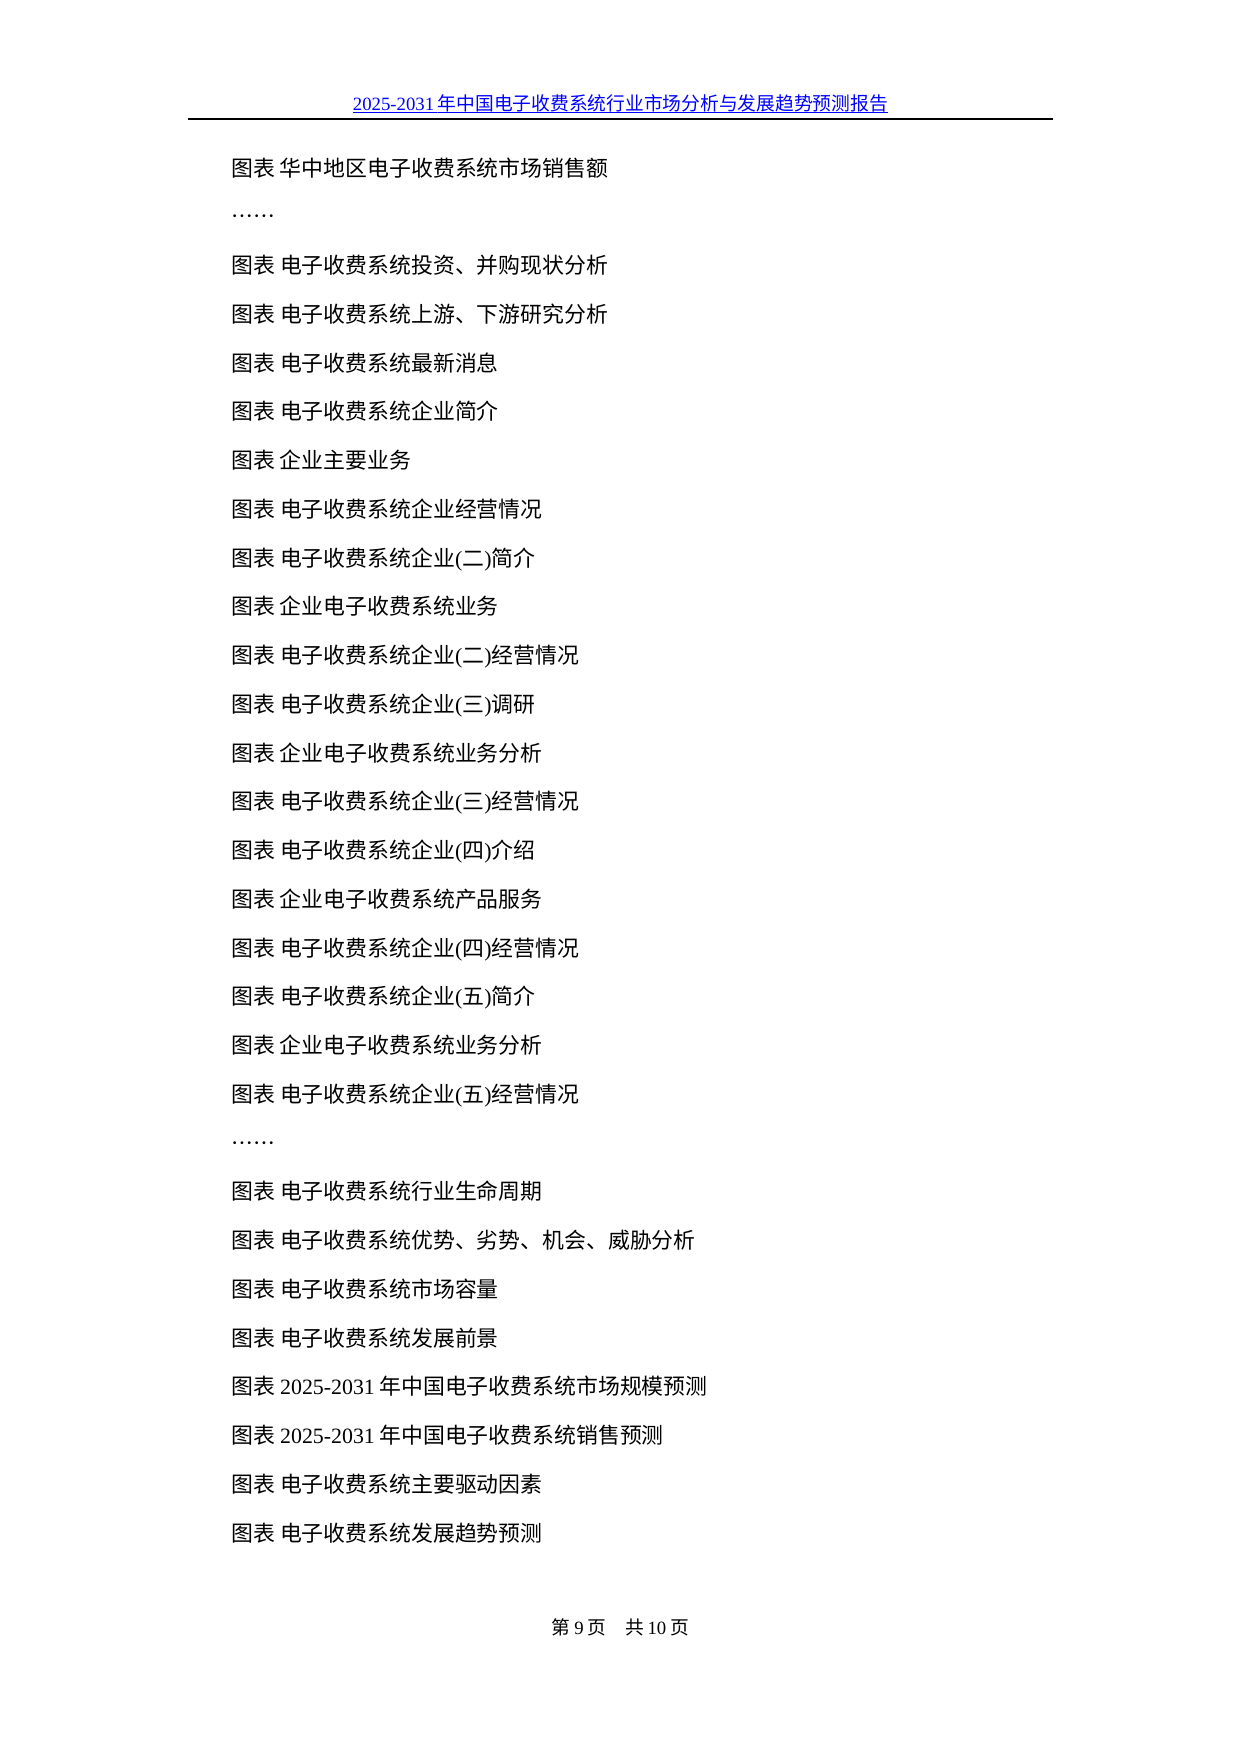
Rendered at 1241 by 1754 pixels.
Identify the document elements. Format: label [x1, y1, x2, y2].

text [187, 150, 1053, 1548]
